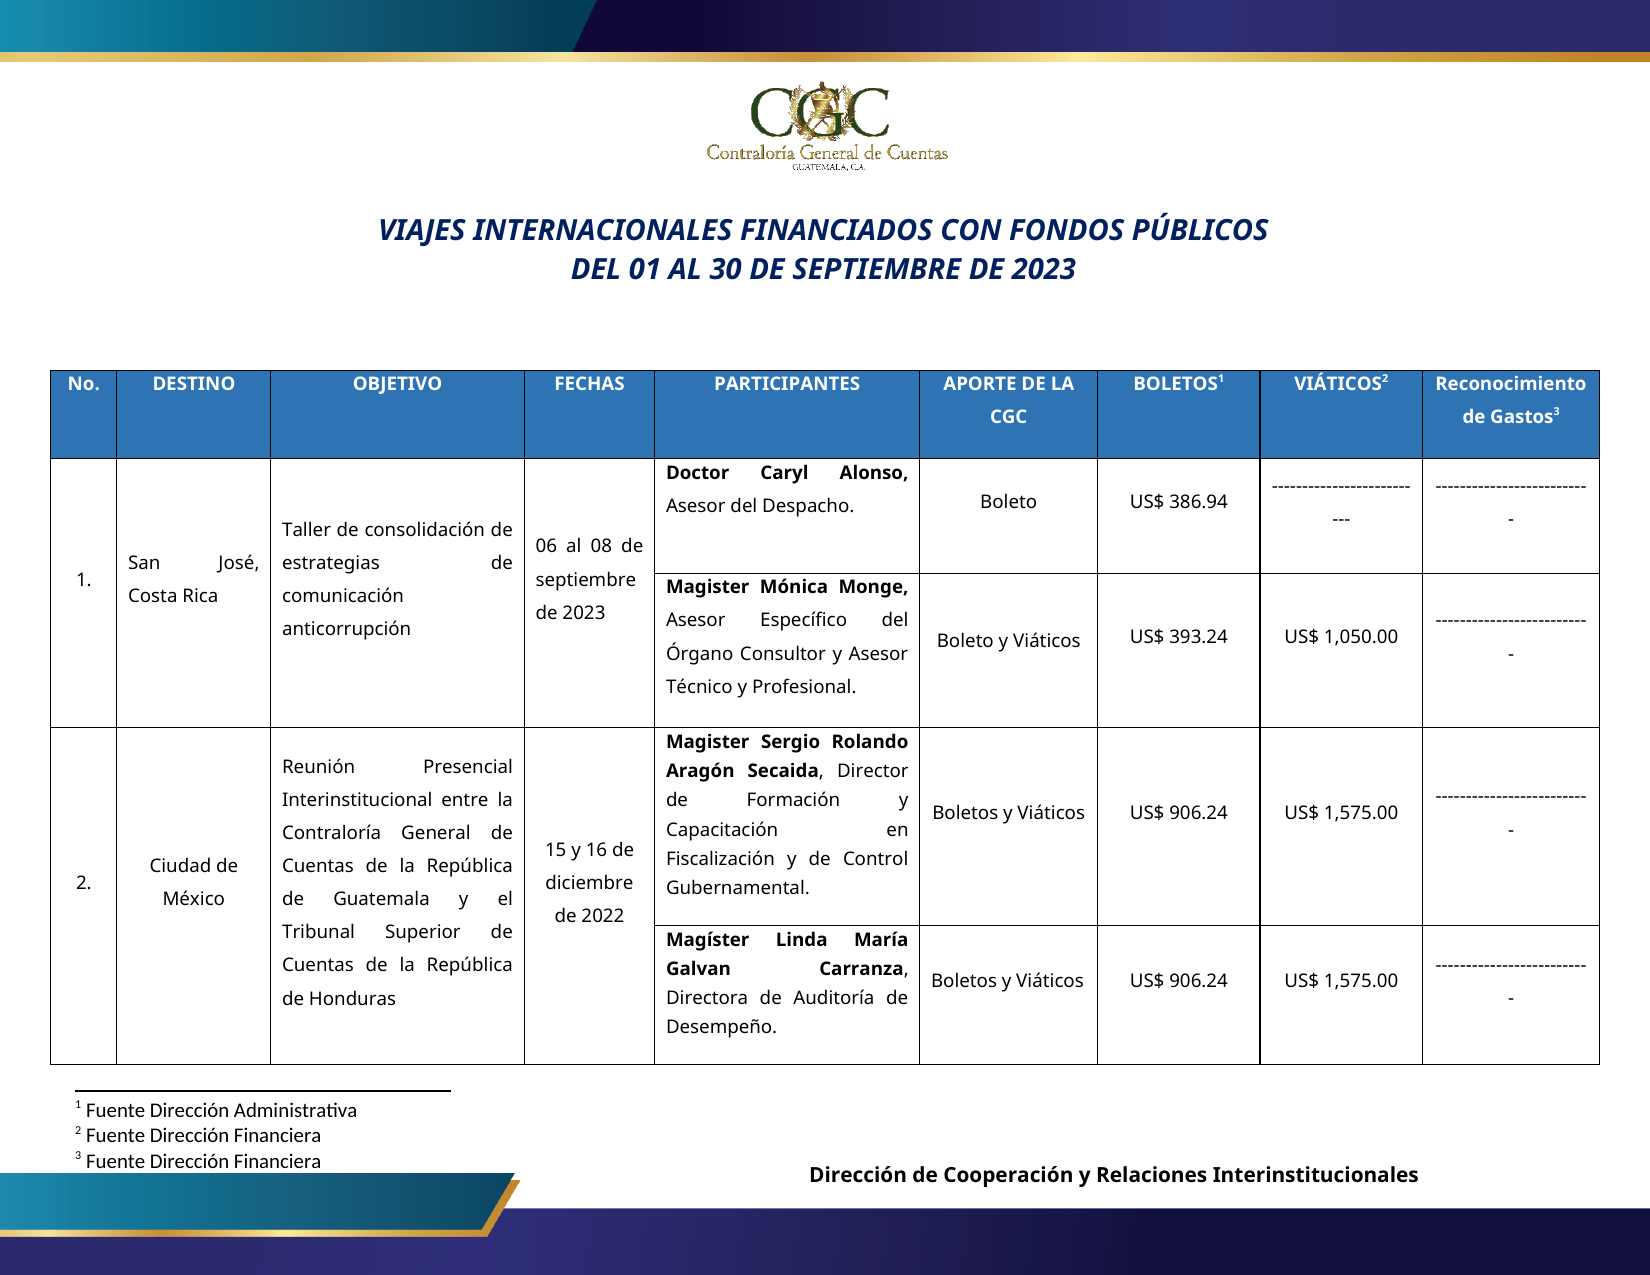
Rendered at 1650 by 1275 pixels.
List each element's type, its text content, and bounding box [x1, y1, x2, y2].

table_cell Ciudad de México [117, 728, 270, 1064]
table_header APORTE DE LA CGC [920, 371, 1097, 458]
table_header OBJETIVO [271, 371, 524, 458]
table_cell US$ 386.94 [1098, 459, 1259, 573]
table_header FECHAS [525, 371, 654, 458]
table_cell -------------------------- [1423, 728, 1599, 925]
table_cell Reunión Presencial Interinstitucional entre la Contraloría General de Cuentas de la República de Guatemala y el Tribunal Superior de Cuentas de la República de Honduras [271, 728, 524, 1064]
table_cell -------------------------- [1423, 926, 1599, 1064]
table_cell Taller de consolidación de estrategias de comunicación anticorrupción [271, 459, 524, 727]
picture [0, 1173, 1650, 1275]
table_cell US$ 1,050.00 [1261, 574, 1422, 727]
table_cell -------------------------- [1423, 574, 1599, 727]
table_cell Boleto y Viáticos [920, 574, 1097, 727]
table_cell Boletos y Viáticos [920, 926, 1097, 1064]
table_cell US$ 393.24 [1098, 574, 1259, 727]
table_cell 15 y 16 de diciembre de 2022 [525, 728, 654, 1064]
table_cell Magíster Linda María Galvan Carranza, Directora de Auditoría de Desempeño. [655, 926, 919, 1064]
table_header PARTICIPANTES [655, 371, 919, 458]
table_header DESTINO [117, 371, 270, 458]
table_header No. [51, 371, 116, 458]
table_cell 06 al 08 de septiembre de 2023 [525, 459, 654, 727]
table_cell Doctor Caryl Alonso, Asesor del Despacho. [655, 459, 919, 573]
table_cell -------------------------- [1261, 459, 1422, 573]
table_cell Boletos y Viáticos [920, 728, 1097, 925]
table_cell -------------------------- [1423, 459, 1599, 573]
table_cell US$ 906.24 [1098, 728, 1259, 925]
table_cell Magister Mónica Monge, Asesor Específico del Órgano Consultor y Asesor Técnico y Profesional. [655, 574, 919, 727]
picture [0, 0, 1650, 62]
table_cell US$ 906.24 [1098, 926, 1259, 1064]
table_header BOLETOS [1098, 371, 1259, 458]
table_cell US$ 1,575.00 [1261, 728, 1422, 925]
table_cell US$ 1,575.00 [1261, 926, 1422, 1064]
table_cell San José, Costa Rica [117, 459, 270, 727]
table_cell Boleto [920, 459, 1097, 573]
table_cell 2. [51, 728, 116, 1064]
table_header VIÁTICOS [1261, 371, 1422, 458]
picture [699, 76, 951, 175]
table_header Reconocimiento de Gastos [1423, 371, 1599, 458]
table_cell Magister Sergio Rolando Aragón Secaida, Director de Formación y Capacitación en Fiscalización y de Control Gubernamental. [655, 728, 919, 925]
table_cell 1. [51, 459, 116, 727]
